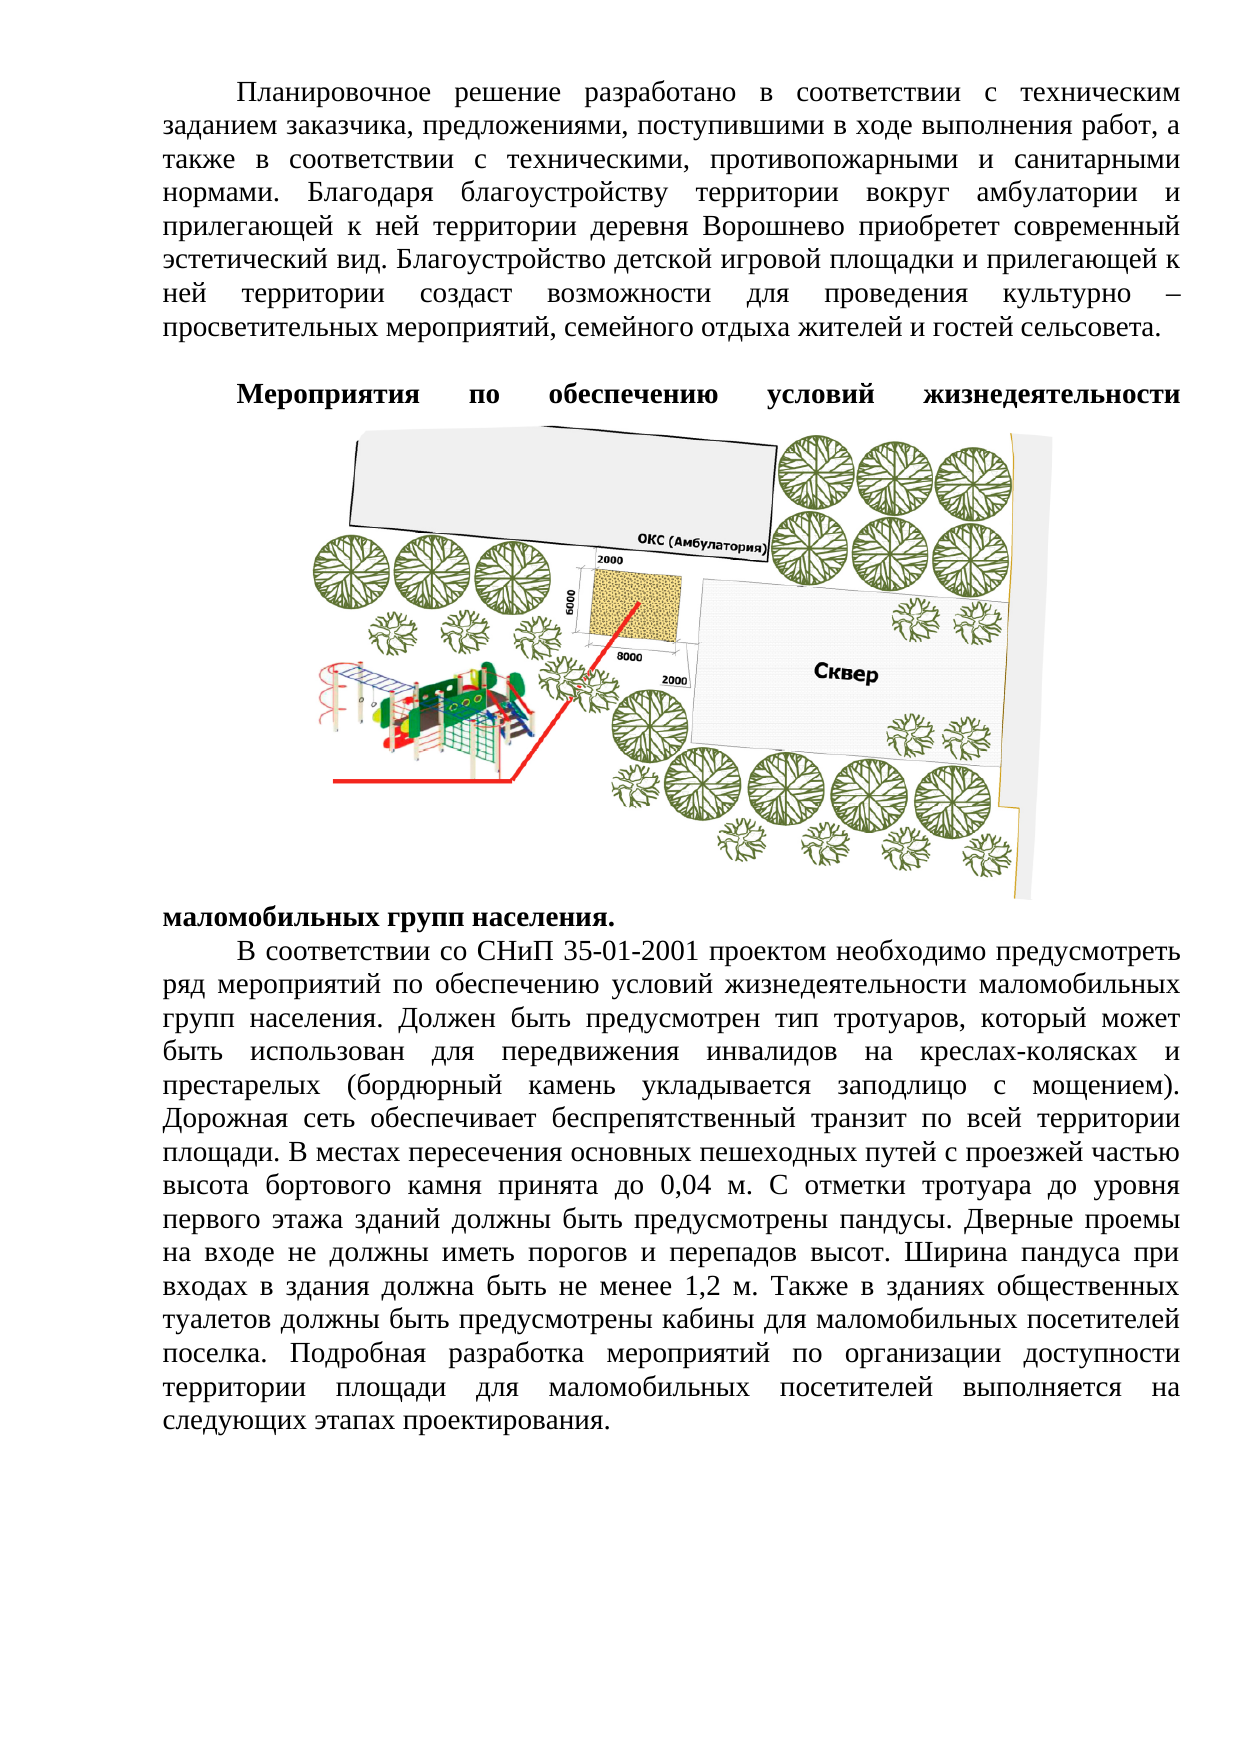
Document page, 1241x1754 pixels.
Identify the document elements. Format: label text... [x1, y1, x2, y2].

text В соответствии со СНиП 35-01-2001 проектом необходимо предусмотреть ряд мероприятий по обеспечению условий жизнедеятельности маломобильных групп населения. Должен быть предусмотрен тип тротуаров, который может быть использован для передвижения инвалидов на креслах-колясках и престарелых (бордюрный камень укладывается заподлицо с мощением). Дорожная сеть обеспечивает беспрепятственный транзит по всей территории площади. В местах пересечения основных пешеходных путей с проезжей частью высота бортового камня принята до 0,04 м. С отметки тротуара до уровня первого этажа зданий должны быть предусмотрены пандусы. Дверные проемы на входе не должны иметь порогов и перепадов высот. Ширина пандуса при входах в здания должна быть не менее 1,2 м. Также в зданиях общественных туалетов должны быть предусмотрены кабины для маломобильных посетителей поселка. Подробная разработка мероприятий по организации доступности территории площади для маломобильных посетителей выполняется на следующих этапах проектирования. [162, 933, 1181, 1436]
text Мероприятия по обеспечению условий жизнедеятельности маломобильных групп населения. [162, 376, 1181, 933]
text Планировочное решение разработано в соответствии с техническим заданием заказчика, предложениями, поступившими в ходе выполнения работ, а также в соответствии с техническими, противопожарными и санитарными нормами. Благодаря благоустройству территории вокруг амбулатории и прилегающей к ней территории деревня Ворошнево приобретет современный эстетический вид. Благоустройство детской игровой площадки и прилегающей к ней территории создаст возможности для проведения культурно – просветительных мероприятий, семейного отдыха жителей и гостей сельсовета. [162, 74, 1181, 342]
